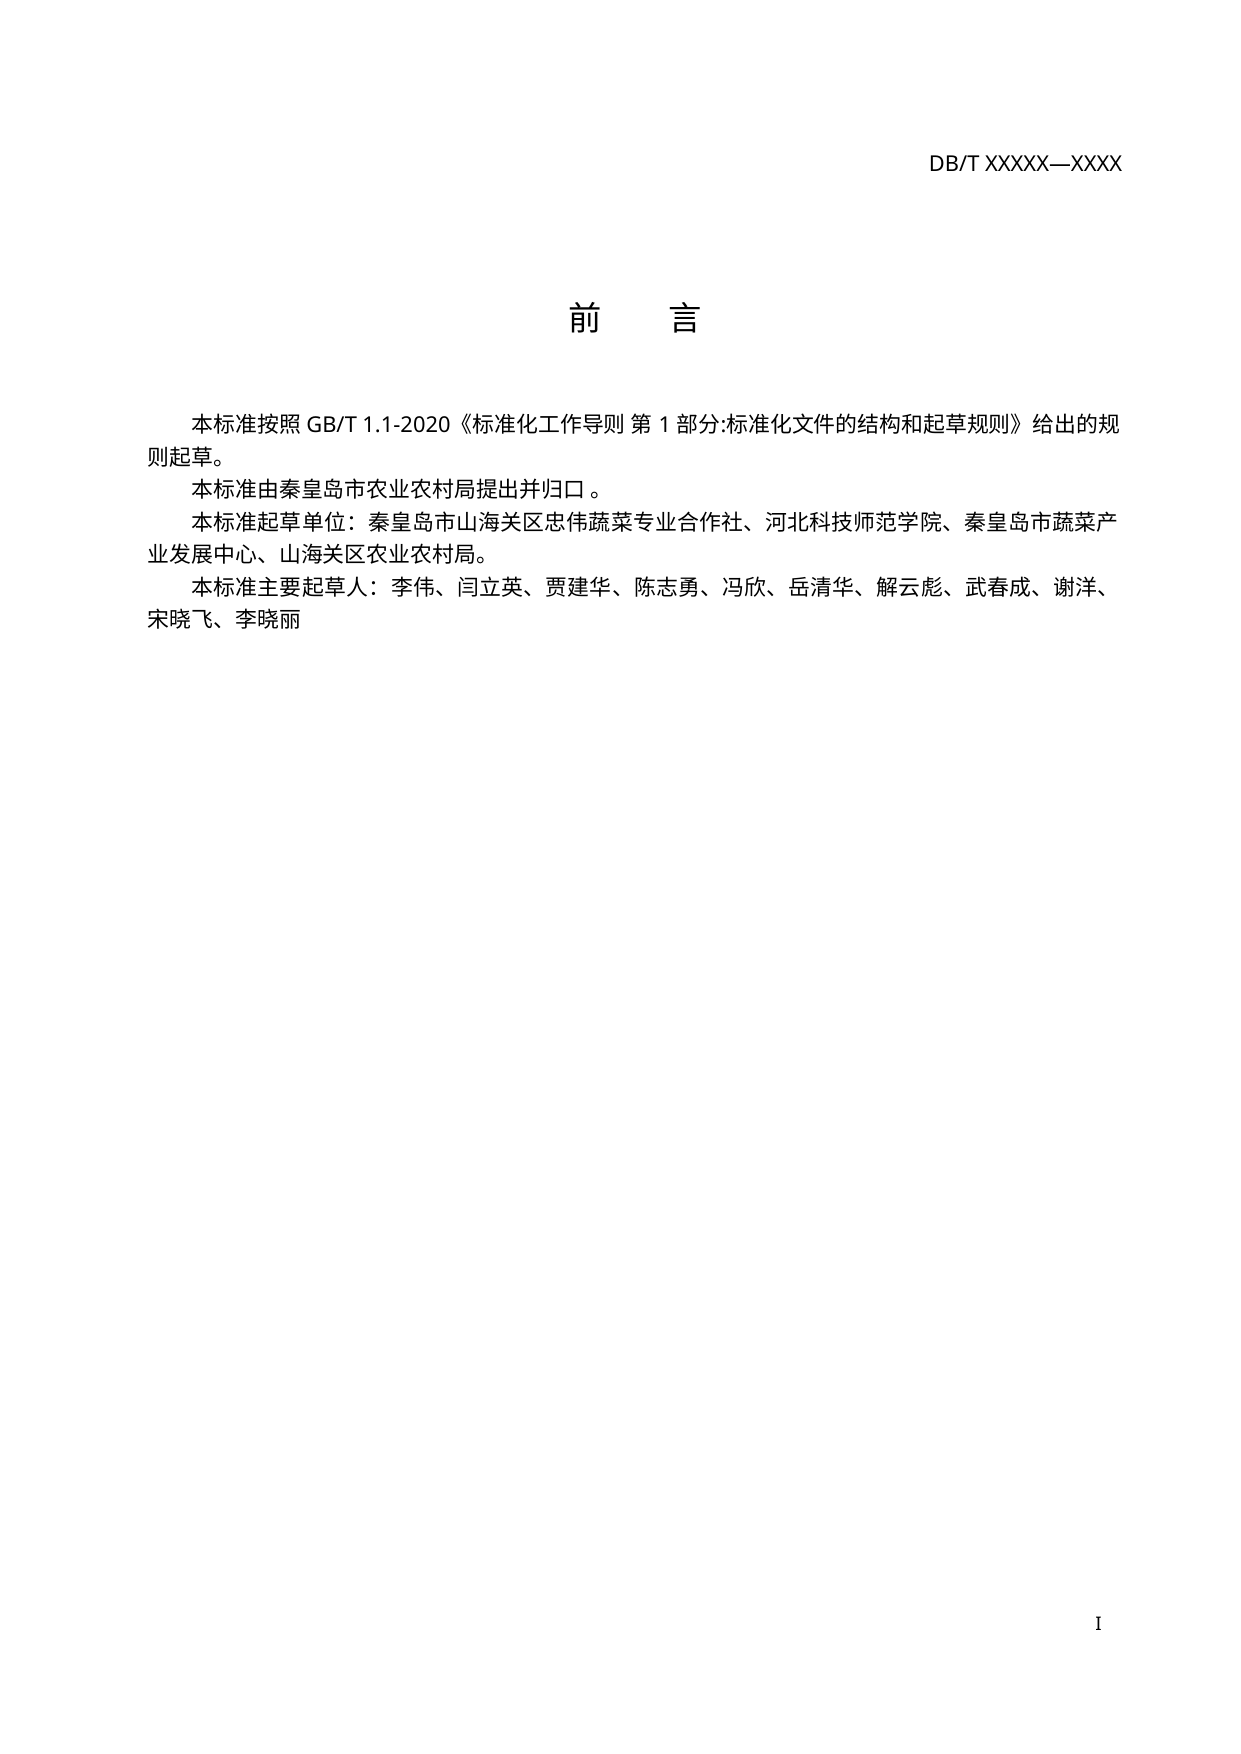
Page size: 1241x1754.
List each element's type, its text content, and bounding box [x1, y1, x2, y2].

text 本标准由秦皇岛市农业农村局提出并归口 。 [148, 472, 1122, 504]
text 前 言 [148, 283, 1122, 348]
text 本标准主要起草人：李伟、闫立英、贾建华、陈志勇、冯欣、岳清华、解云彪、武春成、谢洋、宋晓飞、李晓丽 [148, 569, 1122, 634]
text 本标准按照 GB/T 1.1-2020《标准化工作导则 第 1 部分:标准化文件的结构和起草规则》给出的规则起草。 [148, 407, 1122, 472]
text 本标准起草单位：秦皇岛市山海关区忠伟蔬菜专业合作社、河北科技师范学院、秦皇岛市蔬菜产业发展中心、山海关区农业农村局。 [148, 504, 1122, 569]
